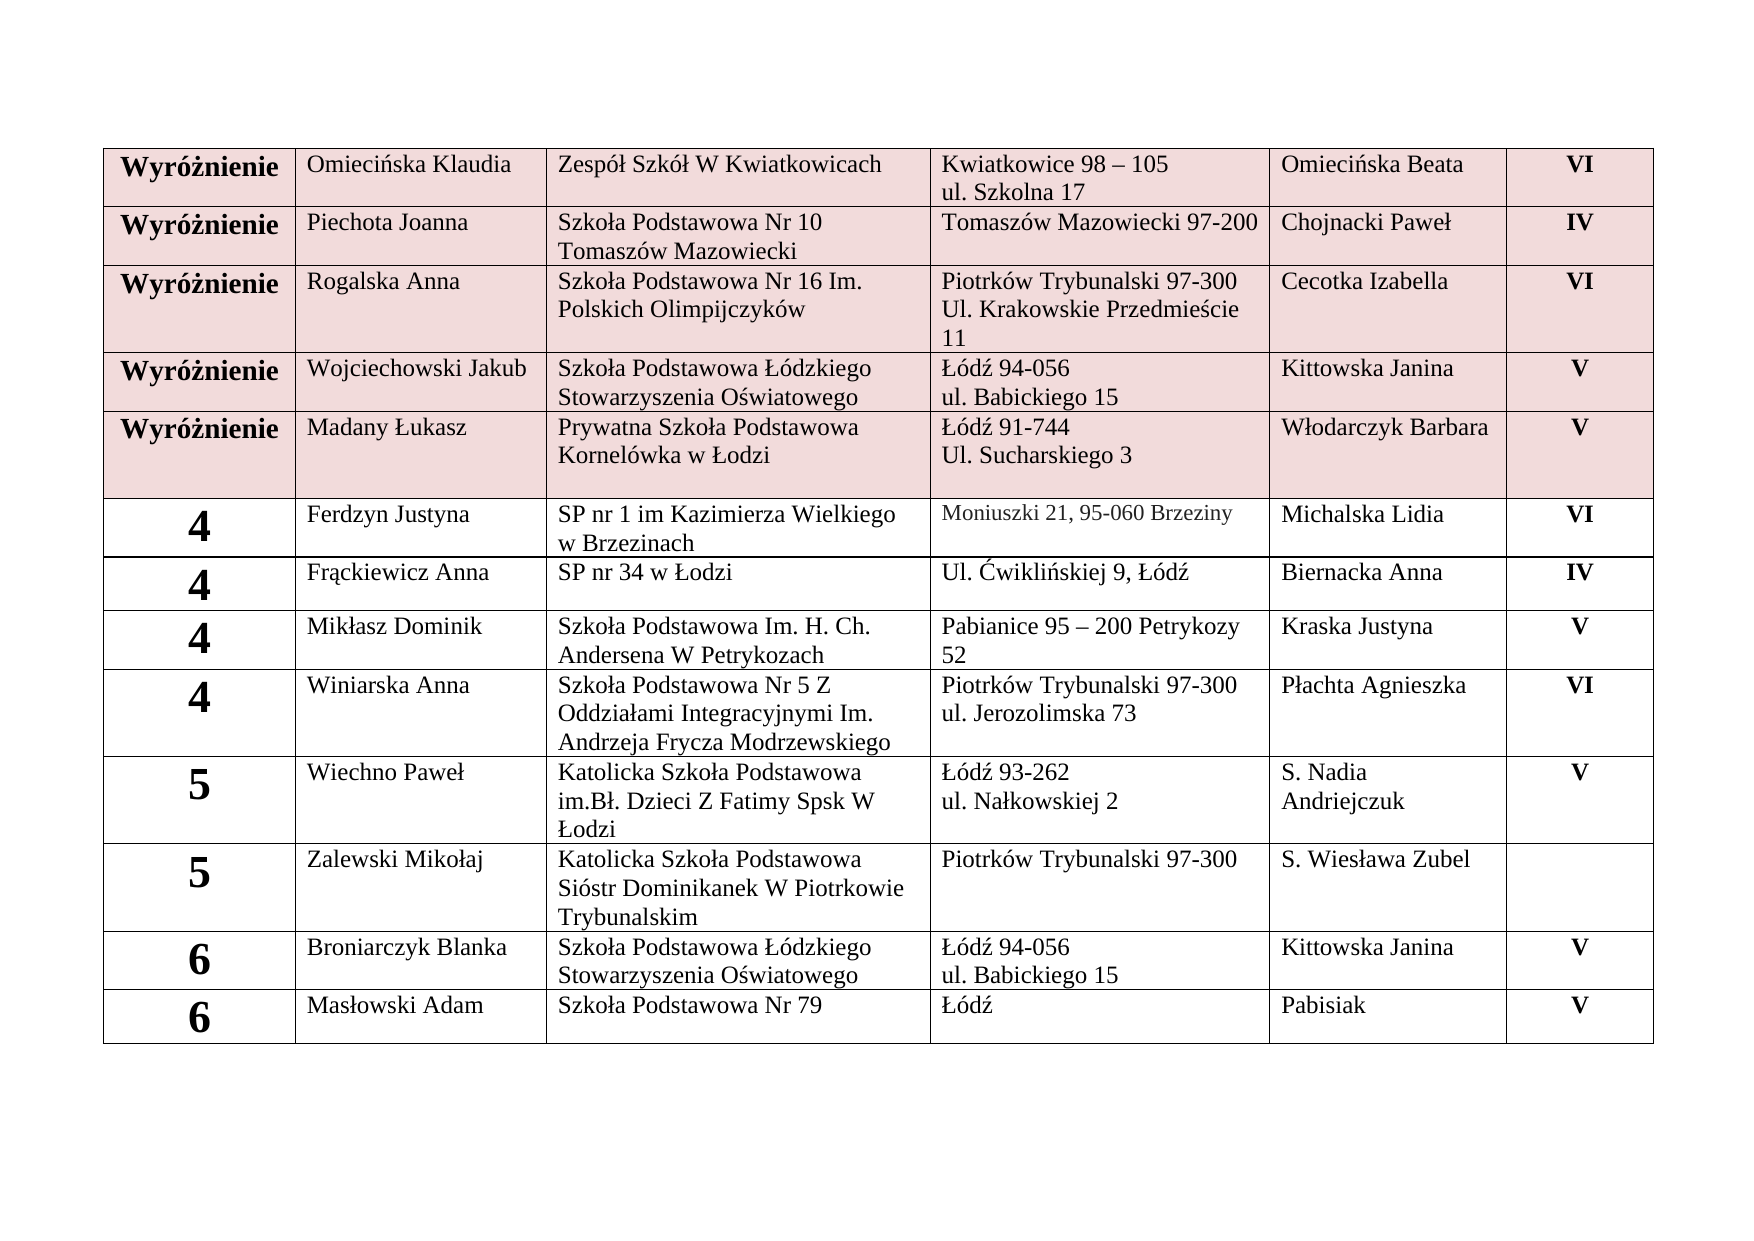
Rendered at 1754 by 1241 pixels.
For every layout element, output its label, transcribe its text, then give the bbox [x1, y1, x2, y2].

table_cell Piotrków Trybunalski 97-300 Ul. Krakowskie Przedmieście 11 [931, 266, 1269, 352]
table_cell Włodarczyk Barbara [1270, 412, 1506, 498]
table_cell Michalska Lidia [1270, 499, 1506, 556]
table_cell Mikłasz Dominik [296, 611, 546, 669]
table_cell Kwiatkowice 98 – 105 ul. Szkolna 17 [931, 149, 1269, 206]
table_cell Katolicka Szkoła Podstawowa Sióstr Dominikanek W Piotrkowie Trybunalskim [547, 844, 930, 931]
table_cell Wojciechowski Jakub [296, 353, 546, 411]
table_cell Chojnacki Paweł [1270, 207, 1506, 265]
table_cell V [1507, 412, 1653, 498]
table_cell 4 [104, 611, 295, 669]
table_cell Piechota Joanna [296, 207, 546, 265]
table_cell Omiecińska Beata [1270, 149, 1506, 206]
table_cell Szkoła Podstawowa Nr 16 Im. Polskich Olimpijczyków [547, 266, 930, 352]
table_cell V [1507, 990, 1653, 1043]
table_cell Łódź 91-744 Ul. Sucharskiego 3 [931, 412, 1269, 498]
table_cell Kraska Justyna [1270, 611, 1506, 669]
table_cell VI [1507, 266, 1653, 352]
table_cell V [1507, 353, 1653, 411]
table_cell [547, 207, 930, 265]
table_cell VI [1507, 499, 1653, 556]
table_cell Piotrków Trybunalski 97-300 ul. Jerozolimska 73 [931, 670, 1269, 756]
table_cell 4 [104, 499, 295, 556]
table_cell S. Nadia Andriejczuk [1270, 757, 1506, 843]
table_cell Szkoła Podstawowa Im. H. Ch. Andersena W Petrykozach [547, 611, 930, 669]
table_cell 4 [104, 670, 295, 756]
table_cell 4 [104, 558, 295, 610]
table_cell Wyróżnienie [104, 207, 295, 265]
table_cell SP nr 1 im Kazimierza Wielkiego w Brzezinach [547, 499, 930, 556]
table_cell Madany Łukasz [296, 412, 546, 498]
table_cell Szkoła Podstawowa Łódzkiego Stowarzyszenia Oświatowego [547, 932, 930, 989]
table_cell Ul. Ćwiklińskiej 9, Łódź [931, 558, 1269, 610]
table_cell Broniarczyk Blanka [296, 932, 546, 989]
table_cell V [1507, 932, 1653, 989]
table_cell Szkoła Podstawowa Nr 5 Z Oddziałami Integracyjnymi Im. Andrzeja Frycza Modrzewskiego [547, 670, 930, 756]
table_cell Ferdzyn Justyna [296, 499, 546, 556]
table_cell Zalewski Mikołaj [296, 844, 546, 931]
table_cell V [1507, 757, 1653, 843]
table_cell Łódź 94-056 ul. Babickiego 15 [931, 353, 1269, 411]
table_cell Cecotka Izabella [1270, 266, 1506, 352]
table_cell Biernacka Anna [1270, 558, 1506, 610]
table_cell Kittowska Janina [1270, 932, 1506, 989]
table_cell IV [1507, 558, 1653, 610]
table_cell Wyróżnienie [104, 412, 295, 498]
table_cell Kittowska Janina [1270, 353, 1506, 411]
table_cell Zespół Szkół W Kwiatkowicach [547, 149, 930, 206]
table_cell Pabisiak [1270, 990, 1506, 1043]
table_cell SP nr 34 w Łodzi [547, 558, 930, 610]
table_cell Wiechno Paweł [296, 757, 546, 843]
table_cell Tomaszów Mazowiecki 97-200 [931, 207, 1269, 265]
table_cell Łódź [931, 990, 1269, 1043]
table_cell VI [1507, 670, 1653, 756]
table_cell Winiarska Anna [296, 670, 546, 756]
table_cell 6 [104, 932, 295, 989]
table_cell Wyróżnienie [104, 353, 295, 411]
table_cell Płachta Agnieszka [1270, 670, 1506, 756]
table_cell Wyróżnienie [104, 266, 295, 352]
table_cell Masłowski Adam [296, 990, 546, 1043]
table_cell Pabianice 95 – 200 Petrykozy 52 [931, 611, 1269, 669]
table_cell V [1507, 611, 1653, 669]
table_cell [1507, 844, 1653, 931]
table_cell Piotrków Trybunalski 97-300 [931, 844, 1269, 931]
table_cell 6 [104, 990, 295, 1043]
table_cell Łódź 93-262 ul. Nałkowskiej 2 [931, 757, 1269, 843]
table_cell 5 [104, 757, 295, 843]
table_cell Frąckiewicz Anna [296, 558, 546, 610]
table_cell Prywatna Szkoła Podstawowa Kornelówka w Łodzi [547, 412, 930, 498]
table_cell Moniuszki 21, 95-060 Brzeziny [931, 499, 1269, 556]
table_cell Rogalska Anna [296, 266, 546, 352]
table_cell IV [1507, 207, 1653, 265]
table_cell Szkoła Podstawowa Łódzkiego Stowarzyszenia Oświatowego [547, 353, 930, 411]
table_cell Szkoła Podstawowa Nr 79 [547, 990, 930, 1043]
table_cell Łódź 94-056 ul. Babickiego 15 [931, 932, 1269, 989]
table_cell Omiecińska Klaudia [296, 149, 546, 206]
table_cell 5 [104, 844, 295, 931]
table_cell S. Wiesława Zubel [1270, 844, 1506, 931]
table_cell Wyróżnienie [104, 149, 295, 206]
table_cell Katolicka Szkoła Podstawowa im.Bł. Dzieci Z Fatimy Spsk W Łodzi [547, 757, 930, 843]
table_cell VI [1507, 149, 1653, 206]
